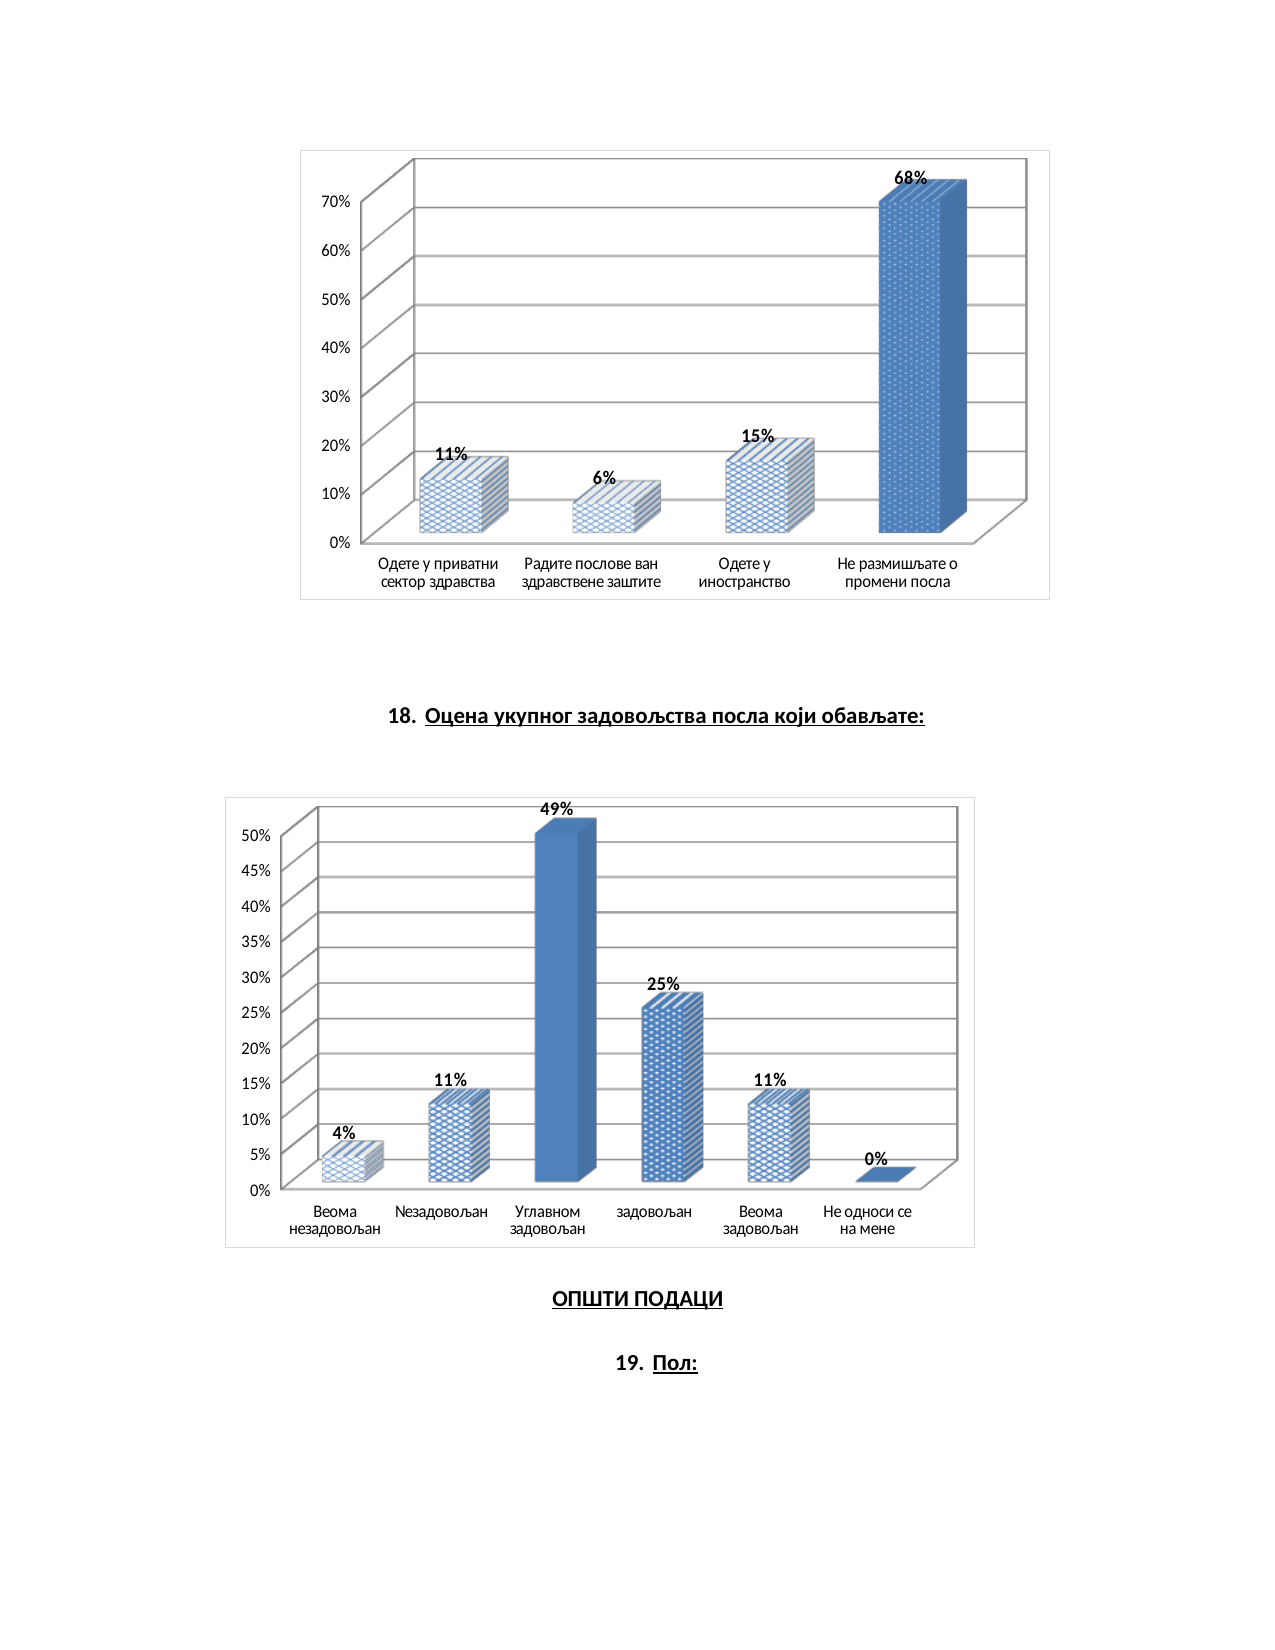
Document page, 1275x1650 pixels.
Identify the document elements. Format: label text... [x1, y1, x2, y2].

text ОПШТИ ПОДАЦИ [150, 1284, 1125, 1312]
list Оцена укупног задовољства посла који обављате: [187, 701, 1125, 729]
list Пол: [187, 1348, 1125, 1376]
